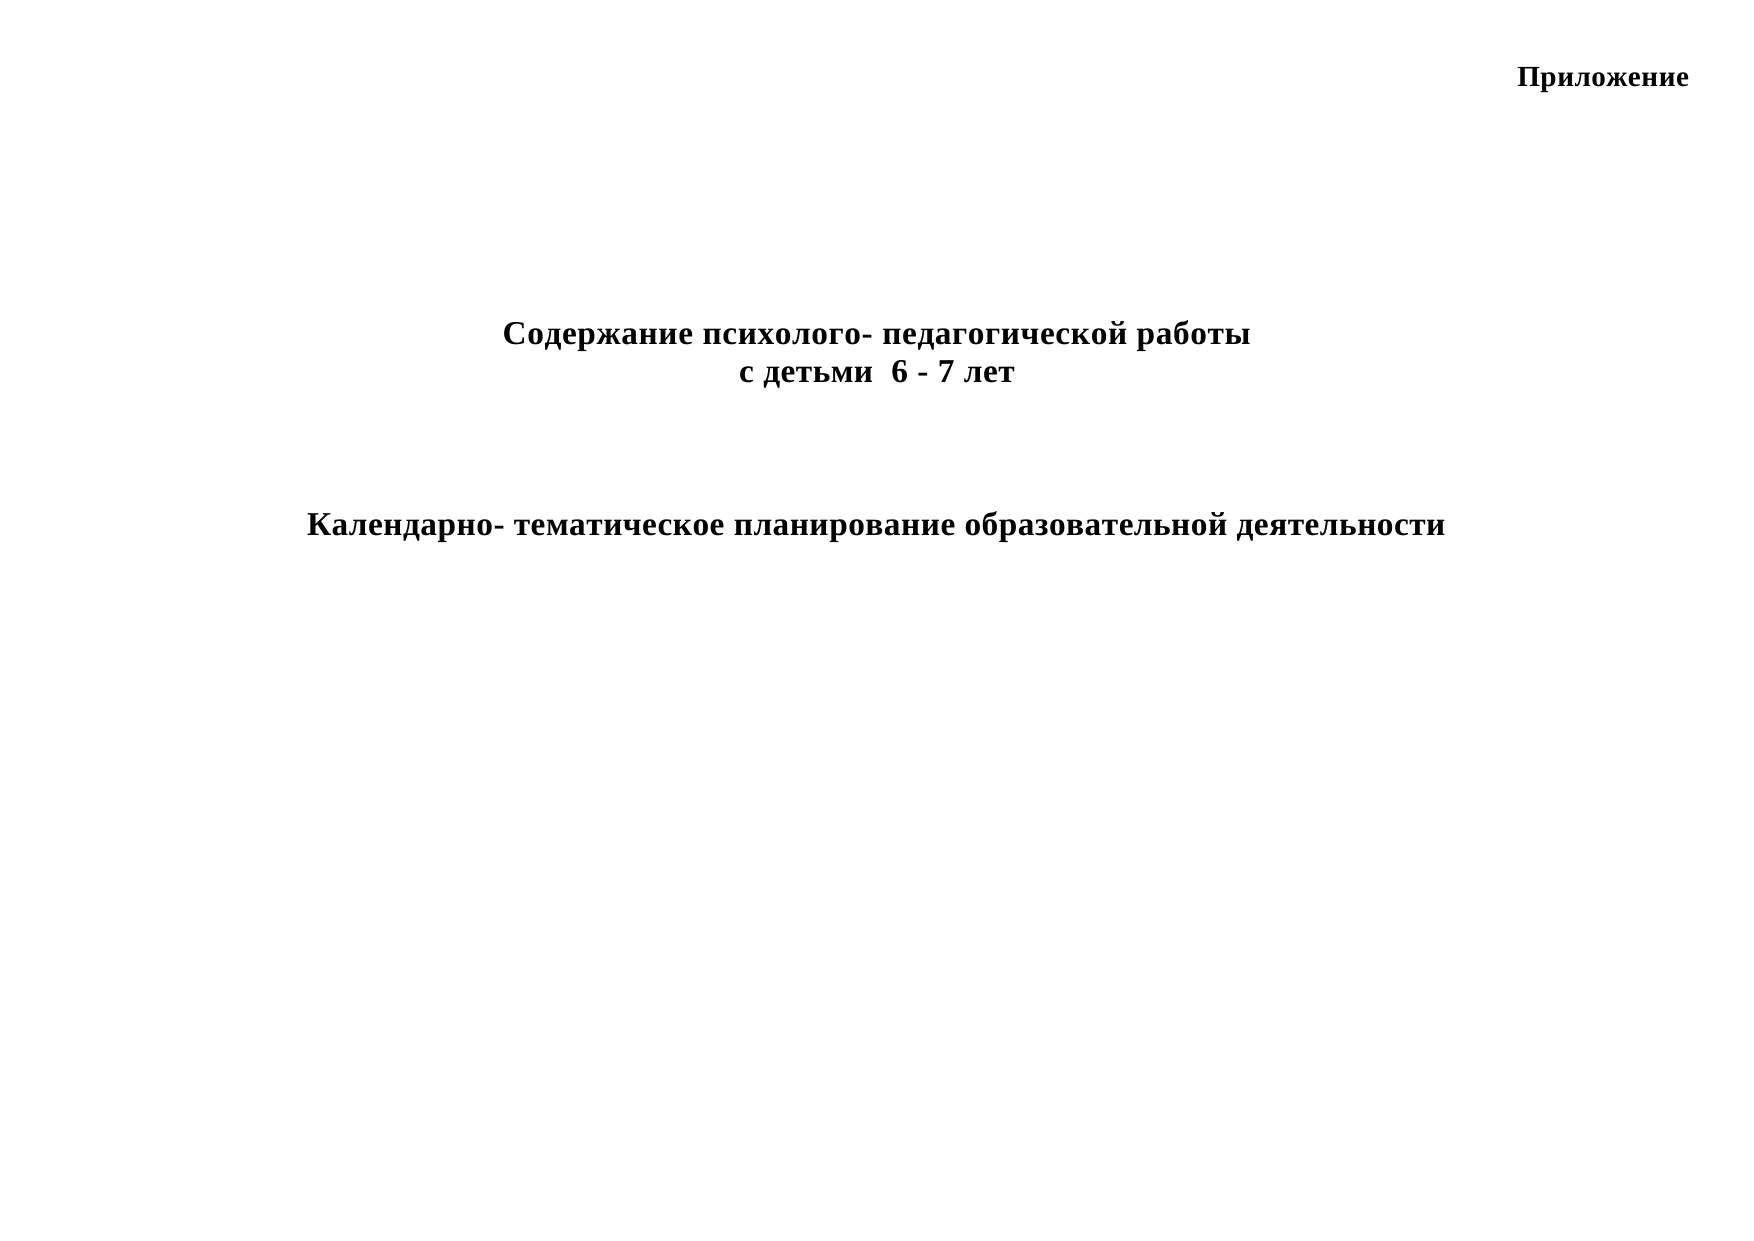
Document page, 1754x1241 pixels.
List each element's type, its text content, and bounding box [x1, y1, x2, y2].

text Содержание психолого- педагогической работы [65, 313, 1689, 351]
text с детьми 6 - 7 лет [65, 351, 1689, 390]
text Приложение [65, 59, 1689, 93]
text Календарно- тематическое планирование образовательной деятельности [65, 505, 1689, 543]
